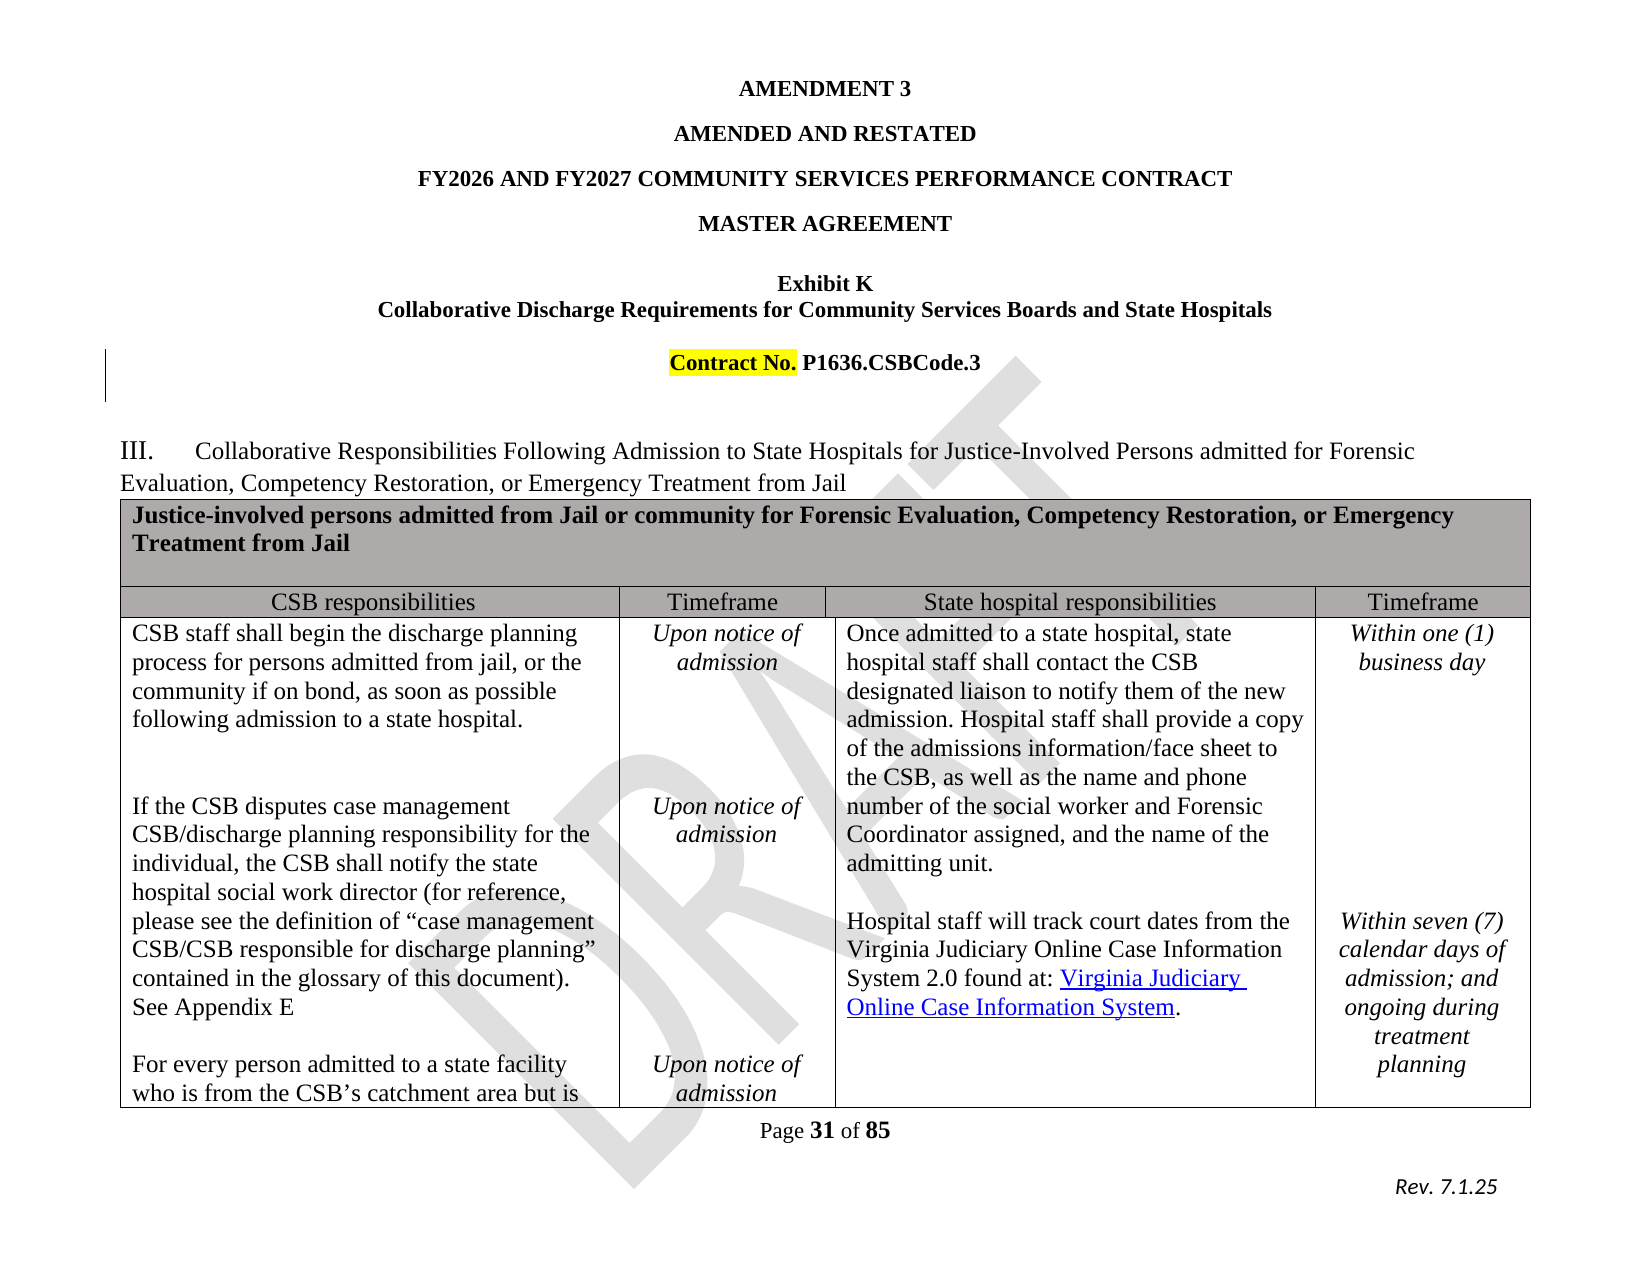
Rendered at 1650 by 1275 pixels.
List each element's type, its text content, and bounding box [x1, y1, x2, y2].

subtitle Collaborative Responsibilities Following Admission to State Hospitals for Justice-Involved Persons admitted for Forensic Evaluation, Competency Restoration, or Emergency Treatment from Jail [120, 434, 1530, 496]
table_cell Timeframe [620, 587, 825, 617]
table_cell CSB staff shall begin the discharge planning process for persons admitted from jail, or the community if on bond, as soon as possible following admission to a state hospital. If the CSB disputes case management CSB/discharge planning responsibility for the individual, the CSB shall notify the state hospital social work director (for reference, please see the definition of “case management CSB/CSB responsible for discharge planning” contained in the glossary of this document). See Appendix E For every person admitted to a state facility who is from the CSB’s catchment area but is not currently open to services at that CSB, the CSB shall open the individual to consumer monitoring and assign case management and discharge planning responsibilities to the appropriate staff. For CSBs with DBHDS-funded Forensic Discharge Planning (FDP) staff positions, CSBs should leverage those positions to support the successful transition and discharge planning of individuals returning to jail following hospital discharge. CSB shall document in the EHR case management and discharge planning activities. CSB staff shall establish personal contact (preferably in person) with the individual in order to initiate collaborative discharge planning and to establish process for “warm hand-off" when returned to jail. [121, 618, 619, 1107]
table_cell Once admitted to a state hospital, state hospital staff shall contact the CSB designated liaison to notify them of the new admission. Hospital staff shall provide a copy of the admissions information/face sheet to the CSB, as well as the name and phone number of the social worker and Forensic Coordinator assigned, and the name of the admitting unit. Hospital staff will track court dates from the Virginia Judiciary Online Case Information System 2.0 found at: Virginia Judiciary Online Case Information System. Hospital staff will provide the CSB timely updates on the forensic evaluators’ findings, and updates on court dates during the course of hospitalization. Note: SSI reinstatement of benefits could occur without need for a new application within 12 months of being incarcerated. If the incarceration was over 12 months a new SSI application would be needed. If Medicaid coverage is required, the jail will initiate contact with Cover Virginia Incarcerated Unit (CVIU) using the DOC Pre-Release window of 45 days. Expedited coverage can be requested if discharge would occur before the 45 days. [836, 618, 1315, 1107]
table_cell CSB responsibilities [121, 587, 619, 617]
table_cell State hospital responsibilities [826, 587, 1315, 617]
table_cell Upon notice of admission Upon notice of admission Upon notice of admission Ongoing Within seven (7) calendar days of admission [620, 618, 835, 1107]
table_header Justice-involved persons admitted from Jail or community for Forensic Evaluation, Competency Restoration, or Emergency Treatment from Jail [121, 500, 1530, 586]
table_cell Within one (1) business day Within seven (7) calendar days of admission; and ongoing during treatment planning Ongoing, as Needed [1316, 618, 1530, 1107]
table_cell Timeframe [1316, 587, 1530, 617]
